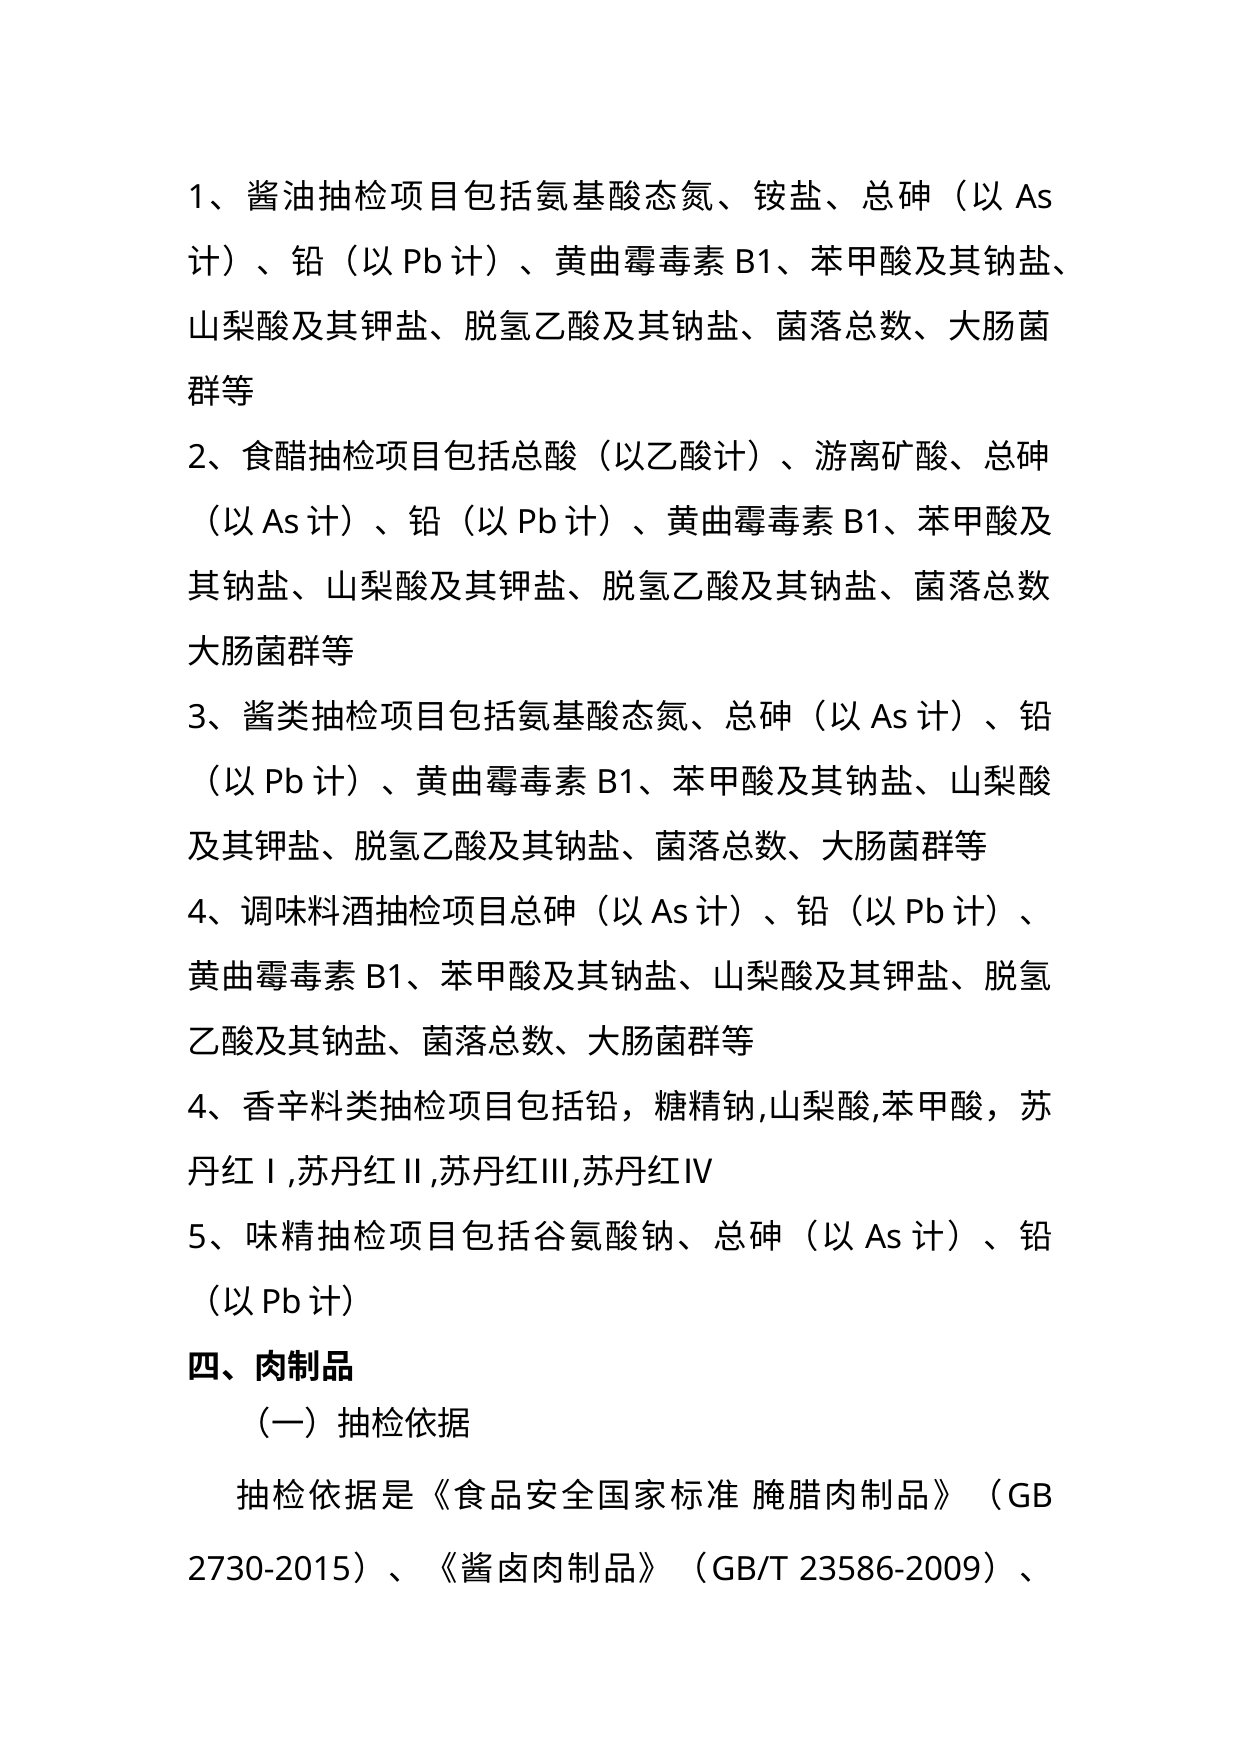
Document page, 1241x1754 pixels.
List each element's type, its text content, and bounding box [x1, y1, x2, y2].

text 1、酱油抽检项目包括氨基酸态氮、铵盐、总砷（以As计）、铅（以Pb计）、黄曲霉毒素B1、苯甲酸及其钠盐、山梨酸及其钾盐、脱氢乙酸及其钠盐、菌落总数、大肠菌群等 [187, 162, 1053, 422]
text 四、肉制品 [187, 1332, 1053, 1397]
text 2、食醋抽检项目包括总酸（以乙酸计）、游离矿酸、总砷（以As计）、铅（以Pb计）、黄曲霉毒素B1、苯甲酸及其钠盐、山梨酸及其钾盐、脱氢乙酸及其钠盐、菌落总数、大肠菌群等 [187, 422, 1053, 682]
text （一）抽检依据 [187, 1397, 1053, 1445]
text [187, 1469, 1053, 1590]
text 4、香辛料类抽检项目包括铅，糖精钠,山梨酸,苯甲酸，苏丹红Ⅰ,苏丹红Ⅱ,苏丹红Ⅲ,苏丹红Ⅳ [187, 1072, 1053, 1202]
text 4、调味料酒抽检项目总砷（以As计）、铅（以Pb计）、黄曲霉毒素B1、苯甲酸及其钠盐、山梨酸及其钾盐、脱氢乙酸及其钠盐、菌落总数、大肠菌群等 [187, 877, 1053, 1072]
text 5、味精抽检项目包括谷氨酸钠、总砷（以As计）、铅（以Pb计） [187, 1202, 1053, 1332]
text 3、酱类抽检项目包括氨基酸态氮、总砷（以As计）、铅（以Pb计）、黄曲霉毒素B1、苯甲酸及其钠盐、山梨酸及其钾盐、脱氢乙酸及其钠盐、菌落总数、大肠菌群等 [187, 682, 1053, 877]
